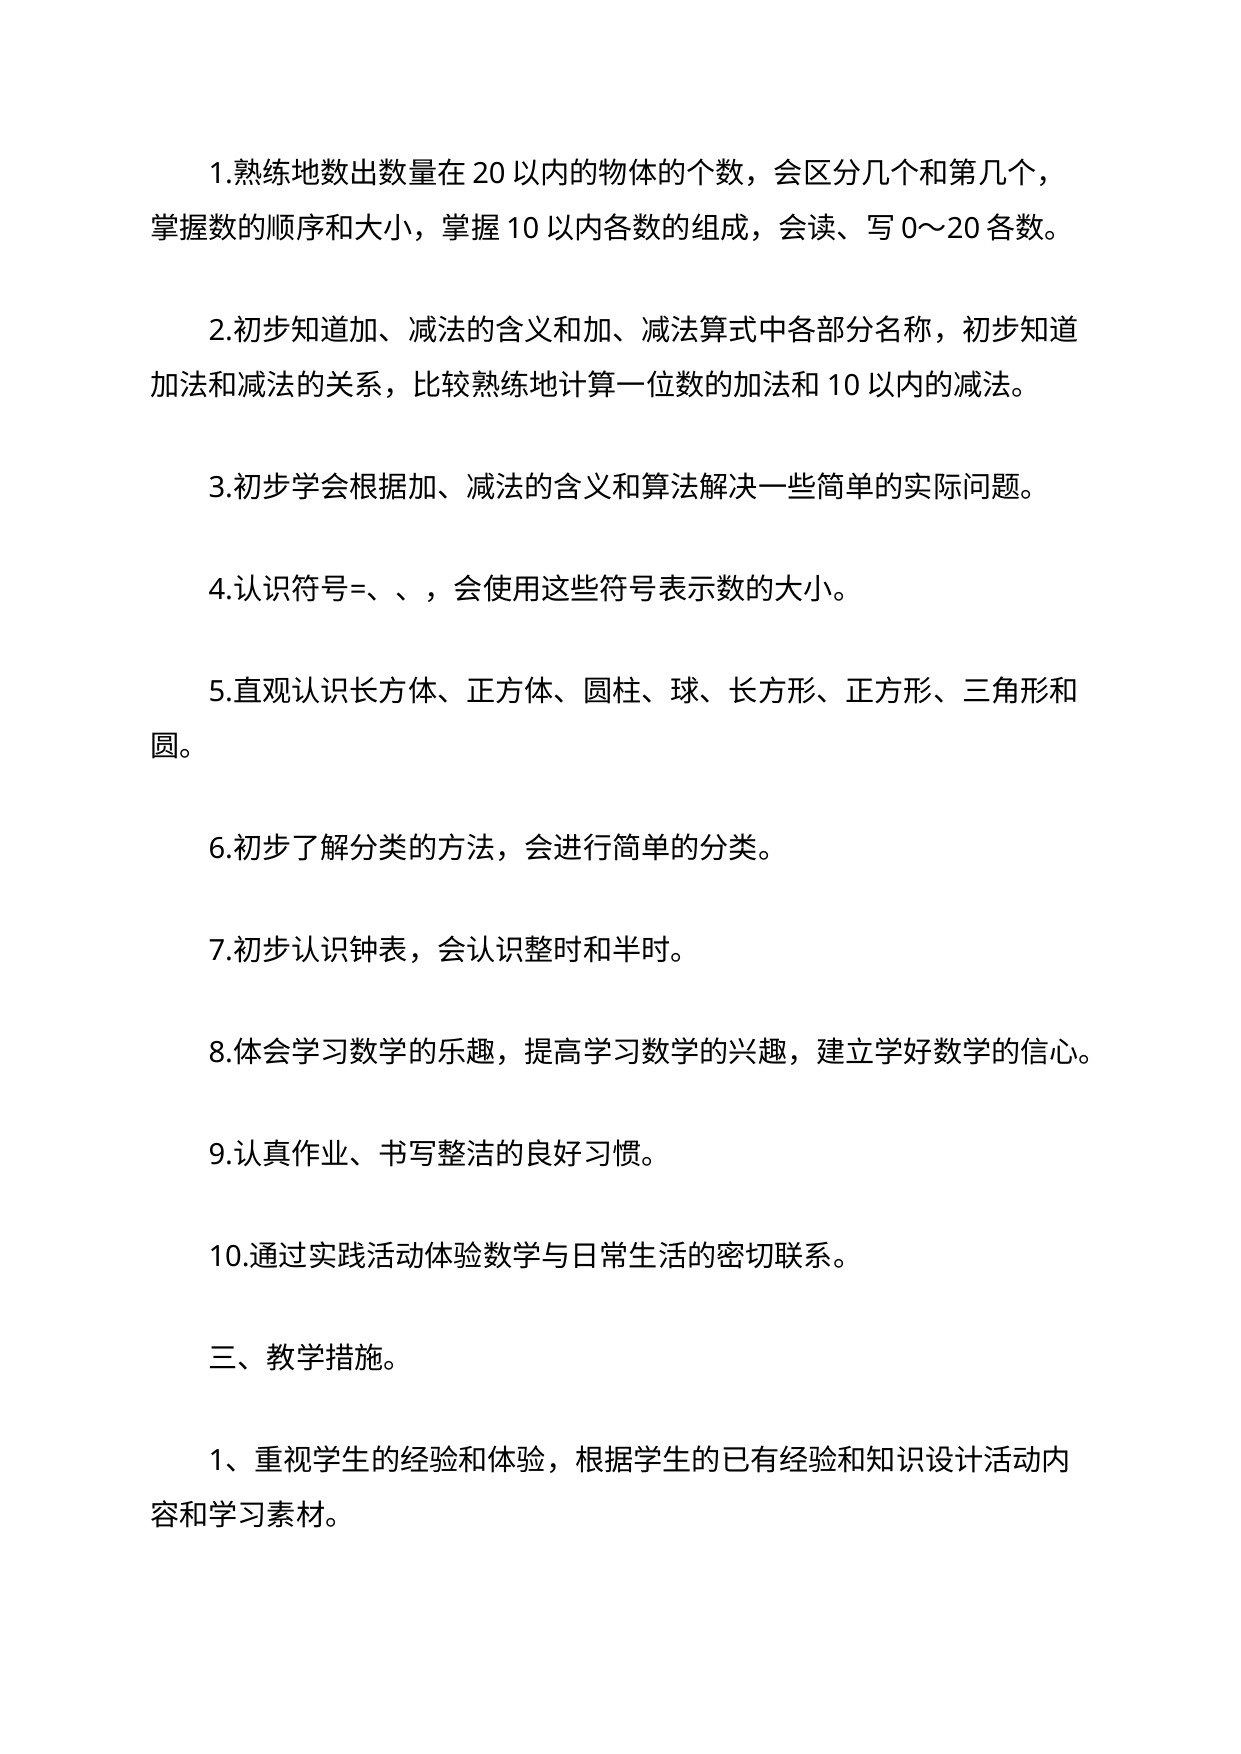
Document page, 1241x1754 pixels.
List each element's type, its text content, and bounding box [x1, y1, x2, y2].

text 4.认识符号=、、，会使用这些符号表示数的大小。 [150, 566, 1090, 608]
text 5.直观认识长方体、正方体、圆柱、球、长方形、正方形、三角形和圆。 [150, 668, 1090, 765]
text 3.初步学会根据加、减法的含义和算法解决一些简单的实际问题。 [150, 464, 1090, 506]
text 6.初步了解分类的方法，会进行简单的分类。 [150, 825, 1090, 867]
text 10.通过实践活动体验数学与日常生活的密切联系。 [150, 1233, 1090, 1275]
text 1、重视学生的经验和体验，根据学生的已有经验和知识设计活动内容和学习素材。 [150, 1436, 1090, 1534]
text 8.体会学习数学的乐趣，提高学习数学的兴趣，建立学好数学的信心。 [150, 1029, 1090, 1071]
text 2.初步知道加、减法的含义和加、减法算式中各部分名称，初步知道加法和减法的关系，比较熟练地计算一位数的加法和10以内的减法。 [150, 307, 1090, 404]
text 三、教学措施。 [150, 1334, 1090, 1377]
text 7.初步认识钟表，会认识整时和半时。 [150, 927, 1090, 969]
text 1.熟练地数出数量在20以内的物体的个数，会区分几个和第几个，掌握数的顺序和大小，掌握10以内各数的组成，会读、写0～20各数。 [150, 150, 1090, 247]
text 9.认真作业、书写整洁的良好习惯。 [150, 1131, 1090, 1173]
